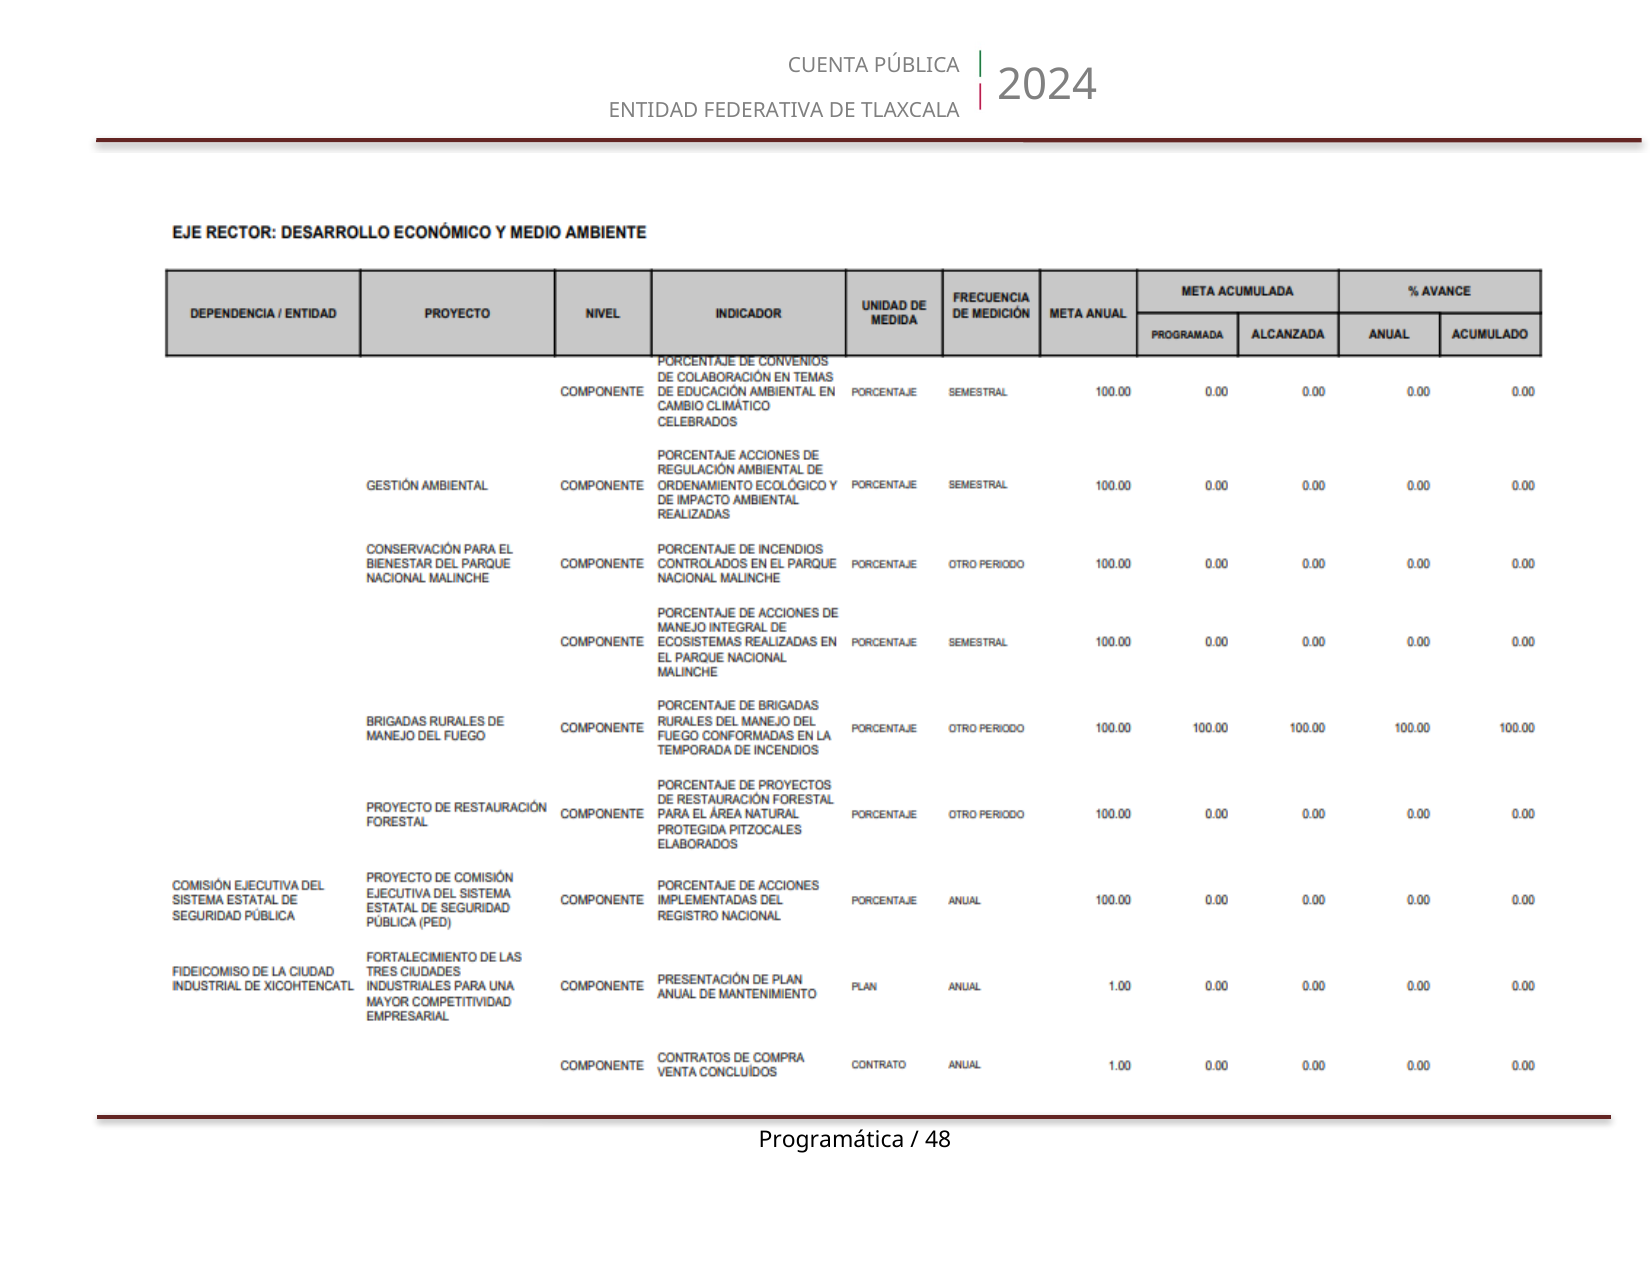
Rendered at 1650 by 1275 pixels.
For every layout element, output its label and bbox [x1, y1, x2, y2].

picture [974, 41, 991, 113]
picture [162, 214, 1547, 1107]
